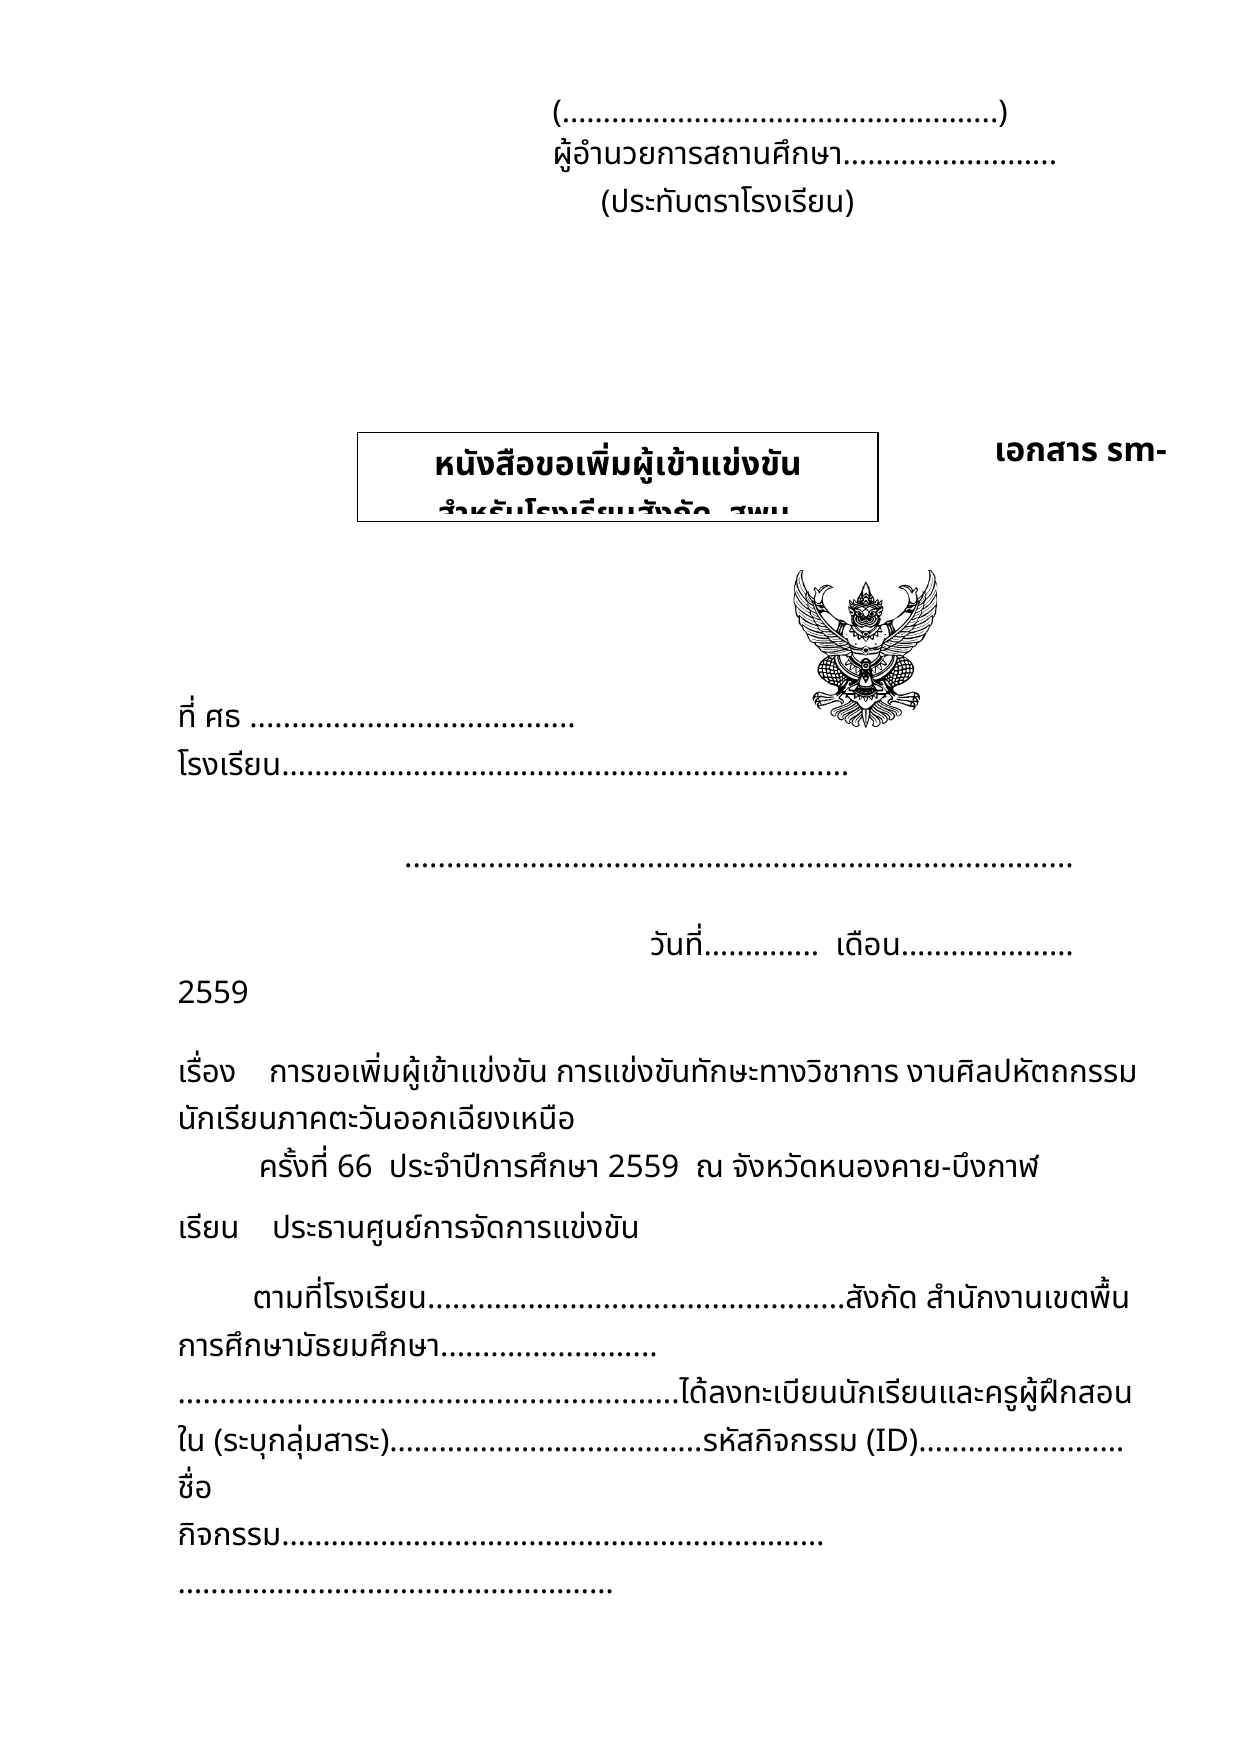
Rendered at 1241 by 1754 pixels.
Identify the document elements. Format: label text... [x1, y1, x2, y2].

text (……………………………………………..) [552, 89, 1152, 131]
text ............................................................ได้ลงทะเบียนนักเรียนและครูผู้ฝึกสอนใน (ระบุกลุ่มสาระ)………………………………..รหัสกิจกรรม (ID)………………….…ชื่อกิจกรรม……………………………………………………………..………………………………………… [177, 1370, 1152, 1607]
picture [793, 570, 938, 728]
text ตามที่โรงเรียน..................................................สังกัด สำนักงานเขตพื้นการศึกษามัธยมศึกษา.......................... [177, 1275, 1152, 1370]
text ................................................................................ [177, 789, 1152, 877]
text เรียน ประธานศูนย์การจัดการแข่งขัน [177, 1205, 1152, 1253]
text วันที่………….. เดือน………………… 2559 [177, 922, 1152, 1012]
text เรื่อง การขอเพิ่มผู้เข้าแข่งขัน การแข่งขันทักษะทางวิชาการ งานศิลปหัตถกรรมนักเรียนภาคตะวันออกเฉียงเหนือ [177, 1049, 1152, 1144]
text ครั้งที่ 66 ประจำปีการศึกษา 2559 ณ จังหวัดหนองคาย-บึงกาฬ [177, 1144, 1152, 1191]
text ที่ ศธ ....................................... โรงเรียน…………………………………………………………… [177, 570, 1181, 789]
text ผู้อำนวยการสถานศึกษา…………………….. (ประทับตราโรงเรียน) [552, 131, 1152, 226]
